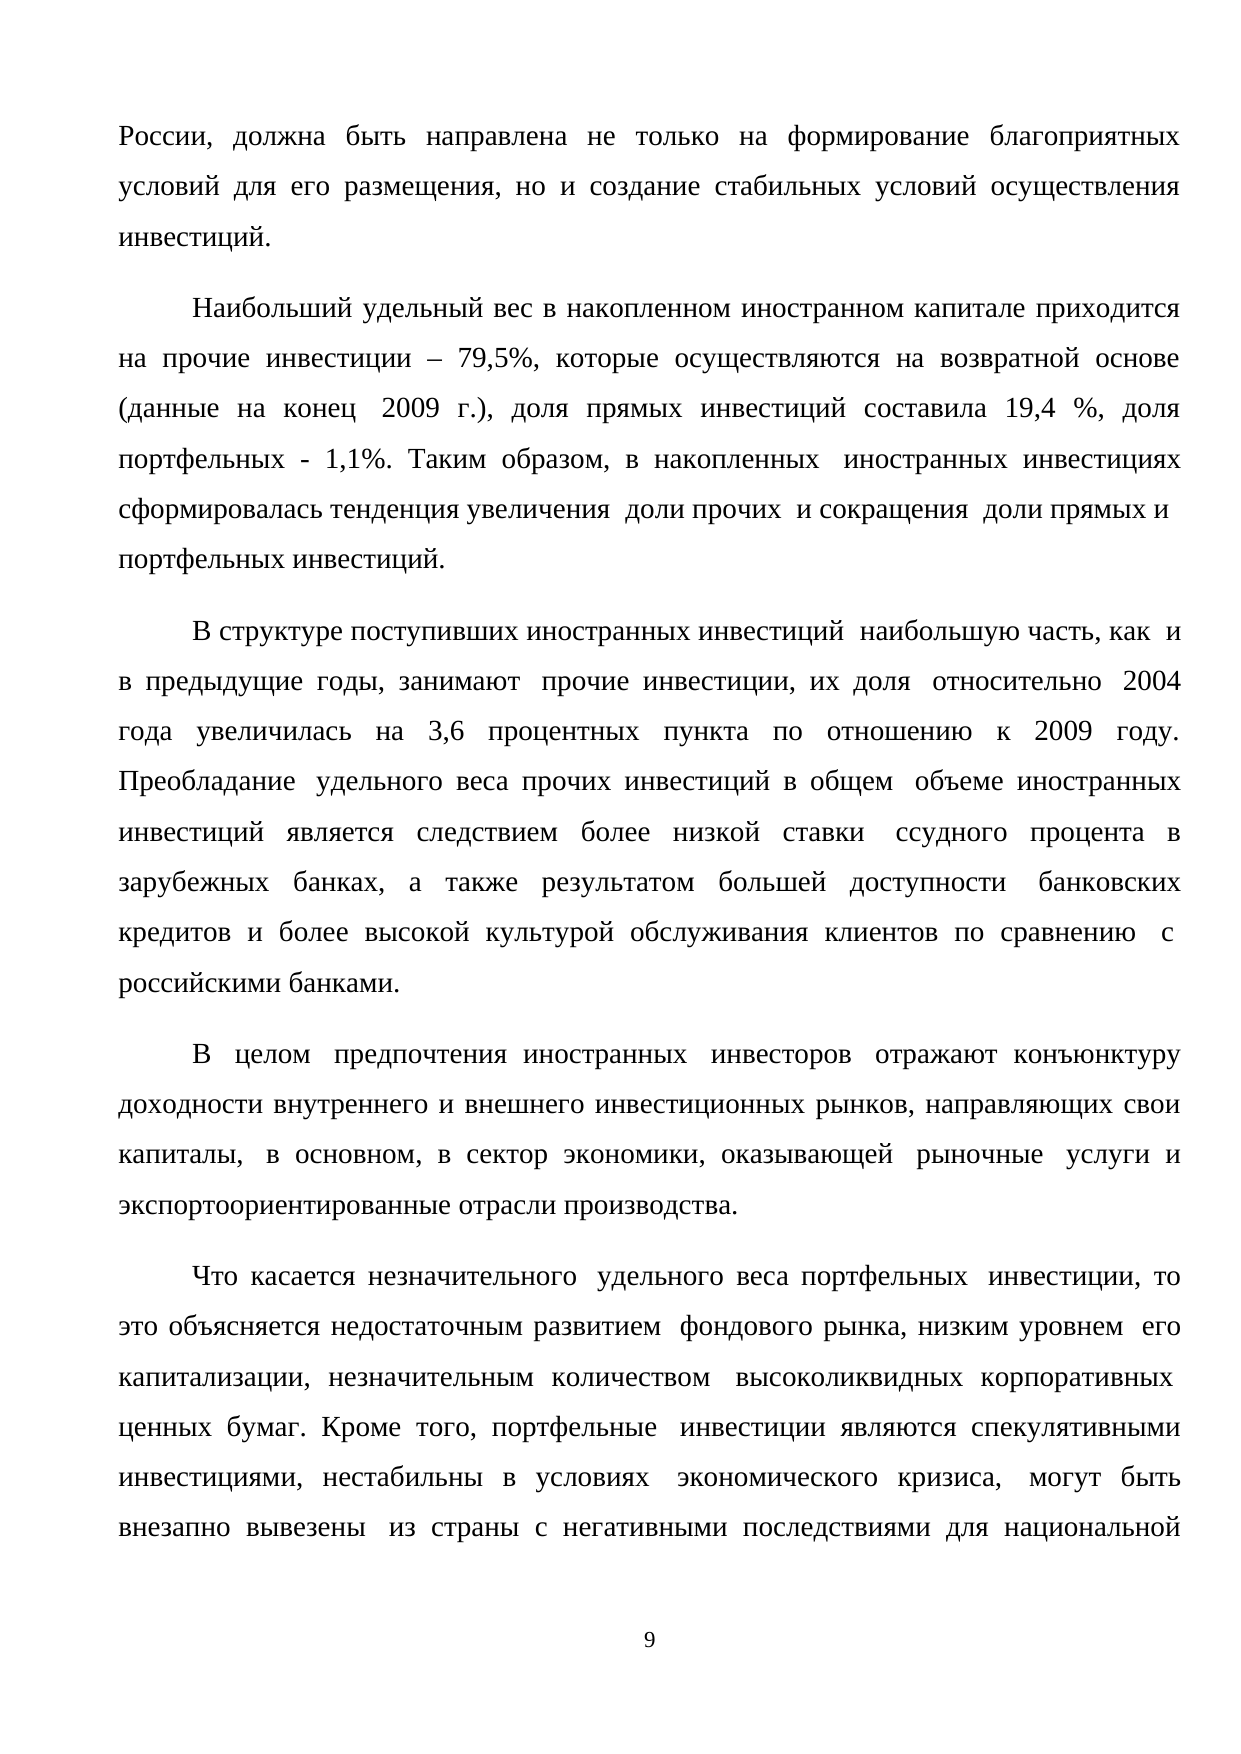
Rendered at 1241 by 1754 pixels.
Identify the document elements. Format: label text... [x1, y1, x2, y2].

text Наибольший удельный вес в накопленном иностранном капитале приходится на прочие инвестиции – 79,5%, которые осуществляются на возвратной основе (данные на конец 2009 г.), доля прямых инвестиций составила 19,4 %, доля портфельных - 1,1%. Таким образом, в накопленных иностранных инвестициях сформировалась тенденция увеличения доли прочих и сокращения доли прямых и портфельных инвестиций. [118, 290, 1181, 575]
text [118, 118, 1181, 252]
text В структуре поступивших иностранных инвестиций наибольшую часть, как и в предыдущие годы, занимают прочие инвестиции, их доля относительно 2004 года увеличилась на 3,6 процентных пункта по отношению к 2009 году. Преобладание удельного веса прочих инвестиций в общем объеме иностранных инвестиций является следствием более низкой ставки ссудного процента в зарубежных банках, а также результатом большей доступности банковских кредитов и более высокой культурой обслуживания клиентов по сравнению с российскими банками. [118, 613, 1181, 998]
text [118, 1258, 1181, 1543]
text В целом предпочтения иностранных инвесторов отражают конъюнктуру доходности внутреннего и внешнего инвестиционных рынков, направляющих свои капиталы, в основном, в сектор экономики, оказывающей рыночные услуги и экспортоориентированные отрасли производства. [118, 1036, 1181, 1220]
